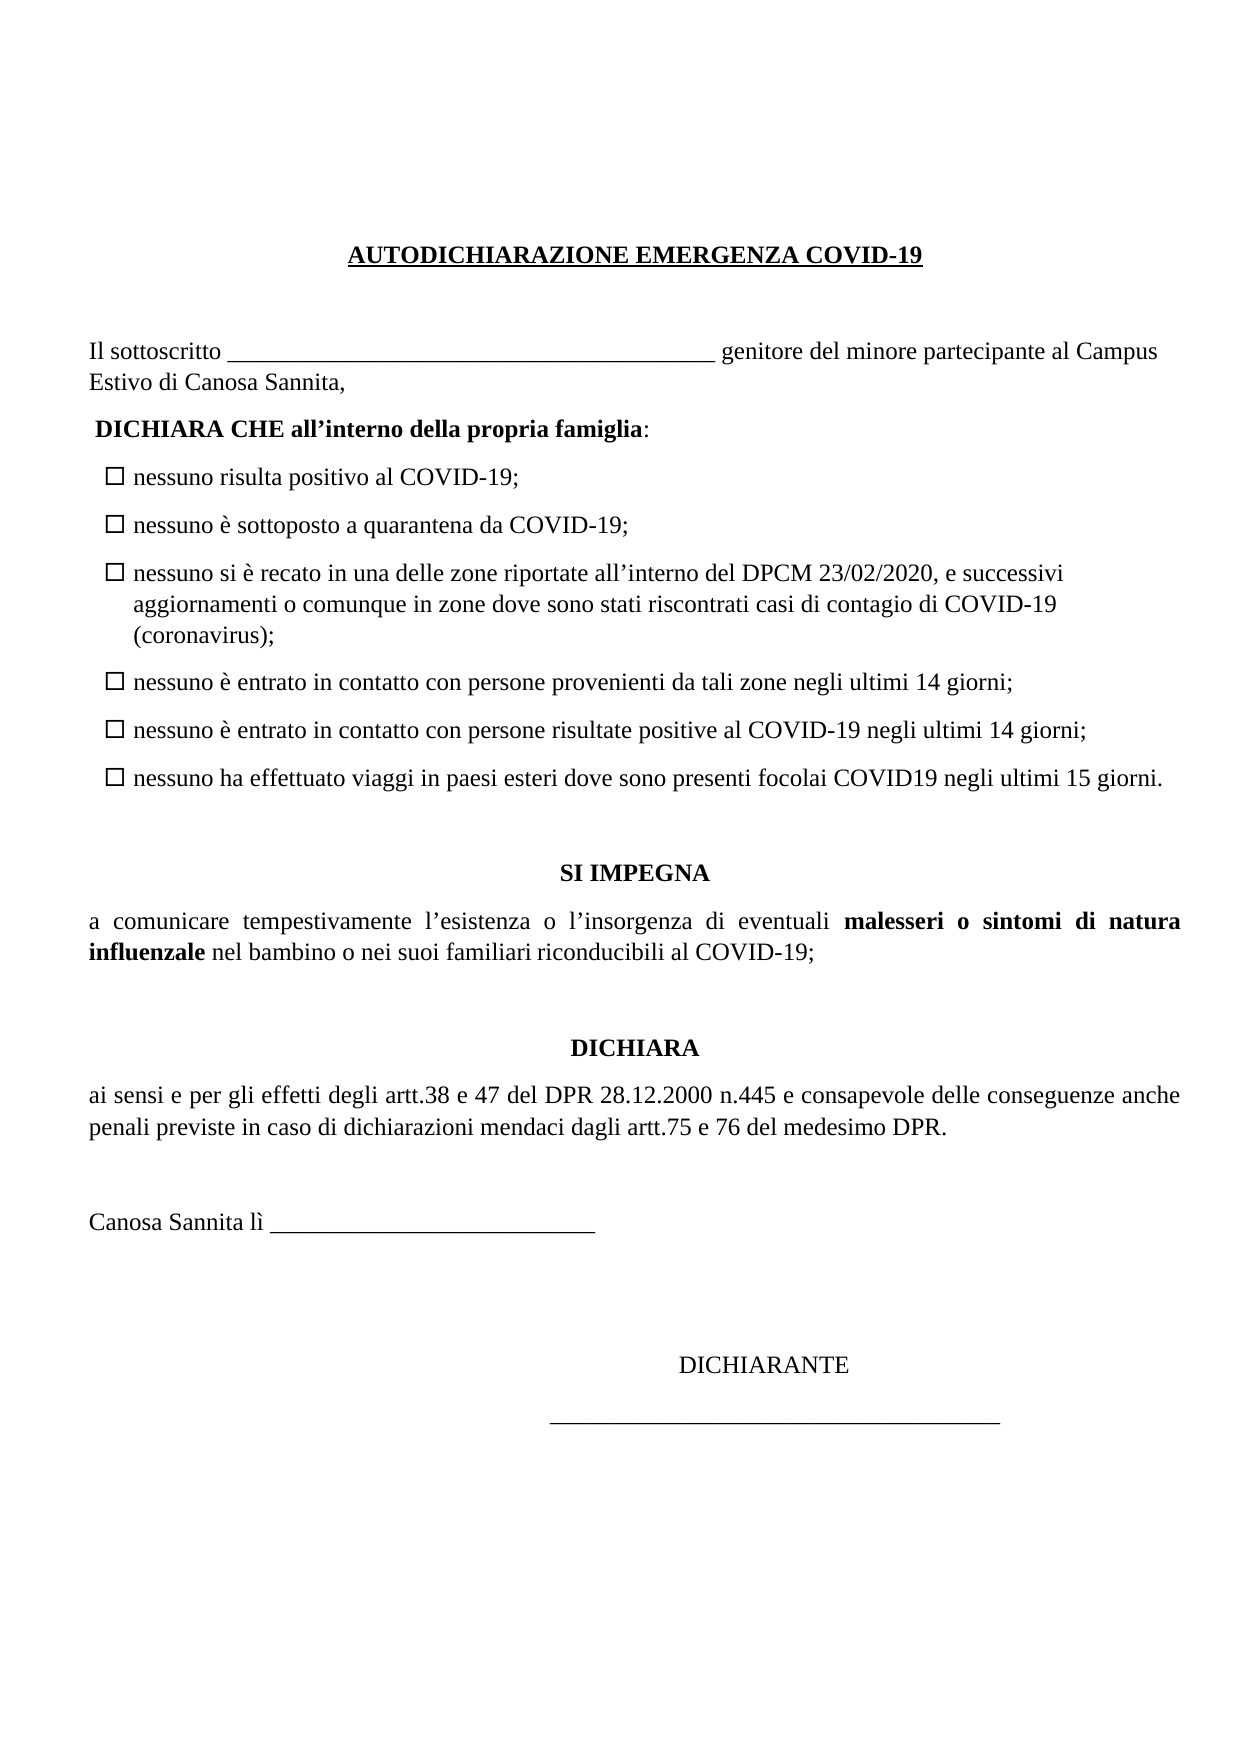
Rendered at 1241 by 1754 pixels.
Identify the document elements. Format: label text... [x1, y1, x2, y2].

text DICHIARA [89, 1033, 1181, 1062]
list nessuno è sottoposto a quarantena da COVID-19; [103, 510, 1181, 539]
list nessuno è entrato in contatto con persone risultate positive al COVID-19 negli ultimi 14 giorni; [103, 715, 1181, 744]
text ai sensi e per gli effetti degli artt.38 e 47 del DPR 28.12.2000 n.445 e consapevole delle conseguenze anche penali previste in caso di dichiarazioni mendaci dagli artt.75 e 76 del medesimo DPR. [89, 1081, 1181, 1140]
text a comunicare tempestivamente l’esistenza o l’insorgenza di eventuali malesseri o sintomi di natura influenzale nel bambino o nei suoi familiari riconducibili al COVID-19; [89, 906, 1181, 966]
text AUTODICHIARAZIONE EMERGENZA COVID-19 [89, 240, 1181, 269]
text DICHIARA CHE all’interno della propria famiglia: [89, 414, 1181, 443]
text ____________________________________ [89, 1398, 1181, 1427]
text Il sottoscritto _______________________________________ genitore del minore partecipante al Campus Estivo di Canosa Sannita, [89, 336, 1181, 396]
text SI IMPEGNA [89, 858, 1181, 887]
text Canosa Sannita lì __________________________ [89, 1207, 1181, 1236]
list nessuno si è recato in una delle zone riportate all’interno del DPCM 23/02/2020, e successivi aggiornamenti o comunque in zone dove sono stati riscontrati casi di contagio di COVID-19 (coronavirus); [103, 558, 1181, 648]
list nessuno è entrato in contatto con persone provenienti da tali zone negli ultimi 14 giorni; [103, 667, 1181, 696]
list nessuno risulta positivo al COVID-19; [103, 462, 1181, 491]
text DICHIARANTE [605, 1350, 1181, 1379]
list nessuno ha effettuato viaggi in paesi esteri dove sono presenti focolai COVID19 negli ultimi 15 giorni. [103, 763, 1181, 792]
